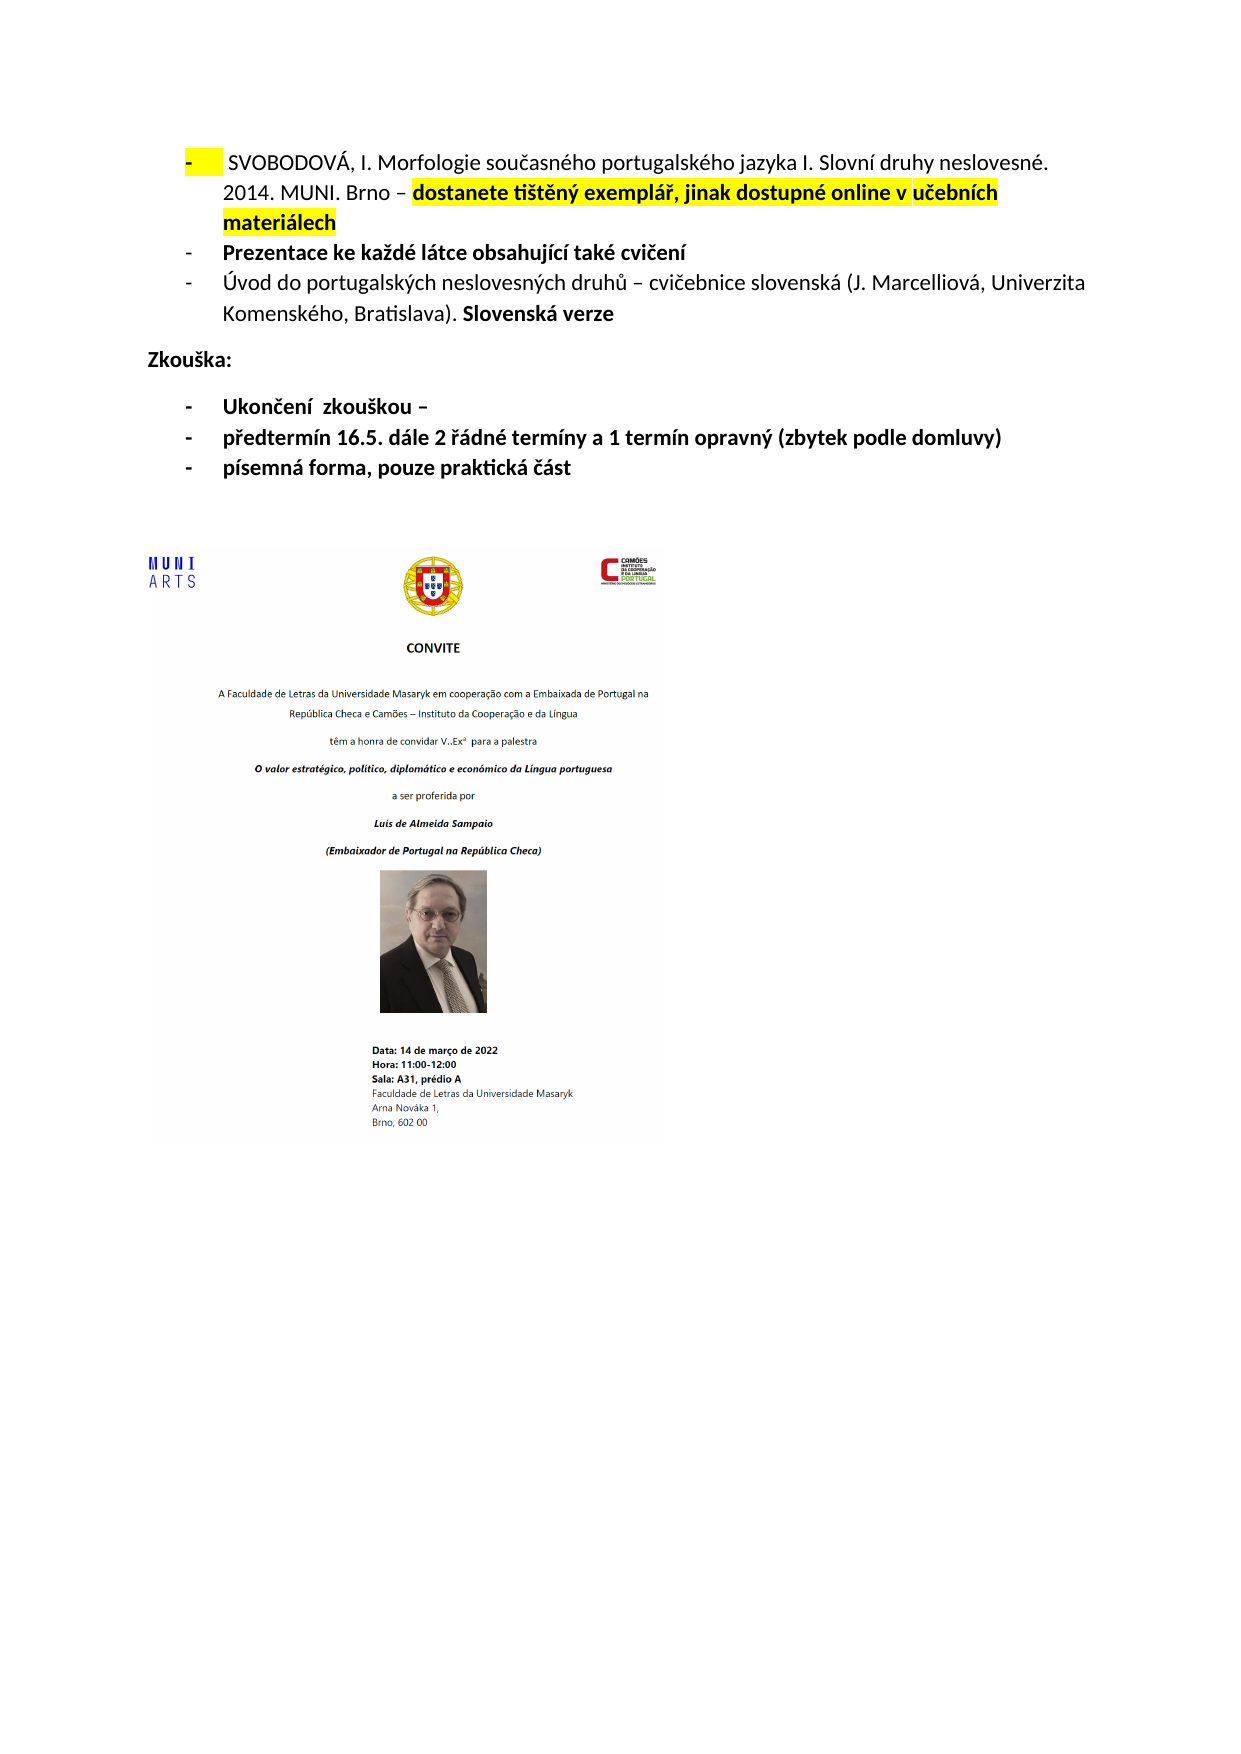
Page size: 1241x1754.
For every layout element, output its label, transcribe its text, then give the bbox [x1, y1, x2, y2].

list SVOBODOVÁ, I. Morfologie současného portugalského jazyka I. Slovní druhy neslovesné. 2014. MUNI. Brno – dostanete tištěný exemplář, jinak dostupné online v učebních materiálech [185, 148, 1093, 236]
list písemná forma, pouze praktická část [185, 453, 1093, 481]
list Prezentace ke každé látce obsahující také cvičení [185, 238, 1093, 266]
list předtermín 16.5. dále 2 řádné termíny a 1 termín opravný (zbytek podle domluvy) [185, 423, 1093, 451]
list Úvod do portugalských neslovesných druhů – cvičebnice slovenská (J. Marcelliová, Univerzita Komenského, Bratislava). Slovenská verze [185, 268, 1093, 327]
list Ukončení zkouškou – [185, 392, 1093, 420]
text Zkouška: [148, 346, 1093, 373]
